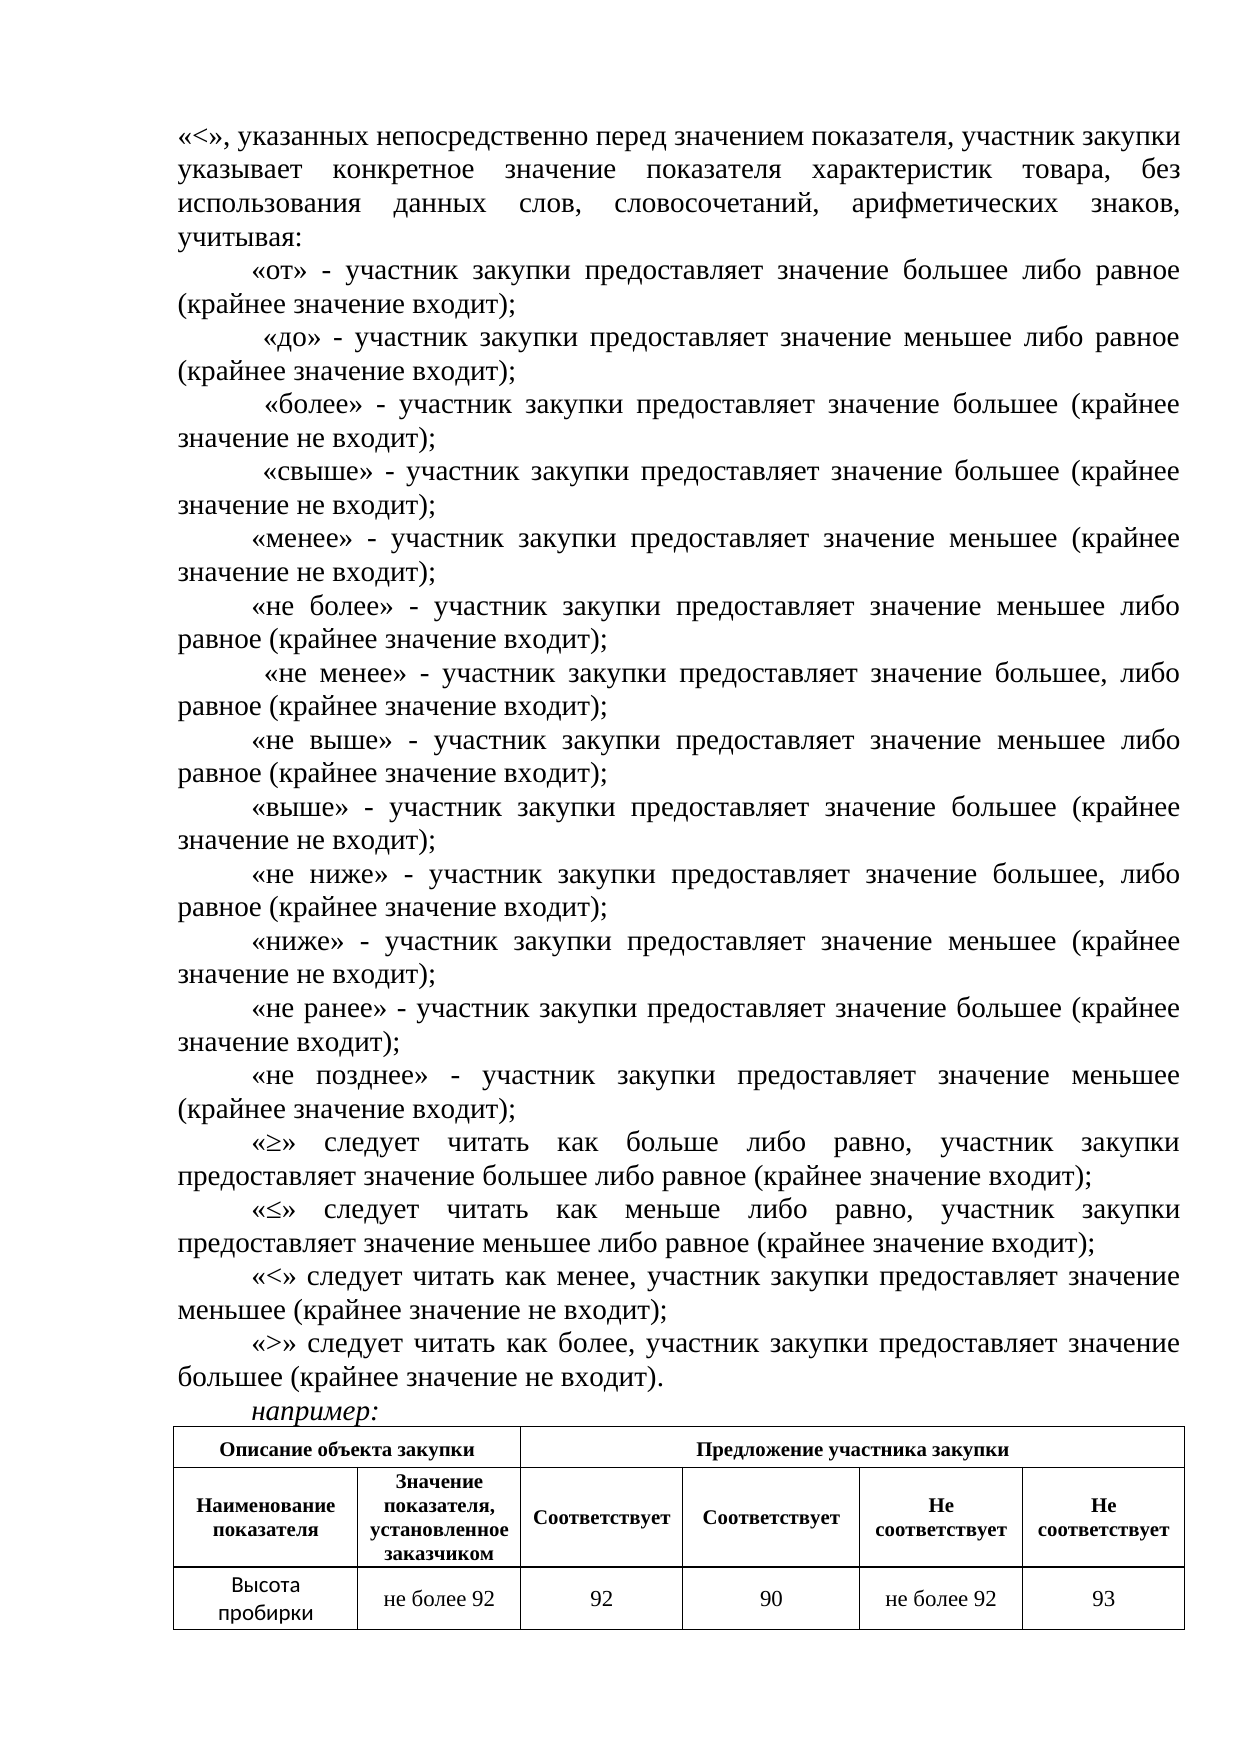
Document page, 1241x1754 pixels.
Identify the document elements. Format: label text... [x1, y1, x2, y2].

table_cell 90 [683, 1568, 859, 1629]
table_cell Соответствует [683, 1468, 859, 1566]
table_cell Наименование показателя [174, 1468, 357, 1566]
text «выше» - участник закупки предоставляет значение большее (крайнее значение не входит); [177, 789, 1181, 856]
text «>» следует читать как более, участник закупки предоставляет значение большее (крайнее значение не входит). [177, 1326, 1181, 1393]
text «не менее» - участник закупки предоставляет значение большее, либо равное (крайнее значение входит); [177, 655, 1181, 722]
table_cell Не соответствует [860, 1468, 1022, 1566]
table_cell не более 92 [358, 1568, 520, 1629]
text «свыше» - участник закупки предоставляет значение большее (крайнее значение не входит); [177, 453, 1181, 521]
text «менее» - участник закупки предоставляет значение меньшее (крайнее значение не входит); [177, 521, 1181, 588]
text «ниже» - участник закупки предоставляет значение меньшее (крайнее значение не входит); [177, 923, 1181, 990]
table_header Предложение участника закупки [521, 1427, 1184, 1467]
text «не более» - участник закупки предоставляет значение меньшее либо равное (крайнее значение входит); [177, 588, 1181, 655]
text «до» - участник закупки предоставляет значение меньшее либо равное (крайнее значение входит); [177, 319, 1181, 386]
text «не ниже» - участник закупки предоставляет значение большее, либо равное (крайнее значение входит); [177, 856, 1181, 923]
table_cell не более 92 [860, 1568, 1022, 1629]
text «<» следует читать как менее, участник закупки предоставляет значение меньшее (крайнее значение не входит); [177, 1258, 1181, 1326]
table_cell Соответствует [521, 1468, 682, 1566]
table_header Описание объекта закупки [174, 1427, 520, 1467]
table_cell Значение показателя, установленное заказчиком [358, 1468, 520, 1566]
text «≤» следует читать как меньше либо равно, участник закупки предоставляет значение меньшее либо равное (крайнее значение входит); [177, 1191, 1181, 1258]
table_cell 92 [521, 1568, 682, 1629]
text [177, 118, 1181, 252]
table_cell 93 [1023, 1568, 1184, 1629]
text «не выше» - участник закупки предоставляет значение меньшее либо равное (крайнее значение входит); [177, 722, 1181, 789]
text «не ранее» - участник закупки предоставляет значение большее (крайнее значение входит); [177, 990, 1181, 1057]
text «от» - участник закупки предоставляет значение большее либо равное (крайнее значение входит); [177, 252, 1181, 319]
text «не позднее» - участник закупки предоставляет значение меньшее (крайнее значение входит); [177, 1057, 1181, 1124]
table_cell Высота пробирки [174, 1568, 357, 1629]
text «≥» следует читать как больше либо равно, участник закупки предоставляет значение большее либо равное (крайнее значение входит); [177, 1124, 1181, 1191]
text например: [177, 1393, 1181, 1426]
table_cell Не соответствует [1023, 1468, 1184, 1566]
text «более» - участник закупки предоставляет значение большее (крайнее значение не входит); [177, 386, 1181, 453]
